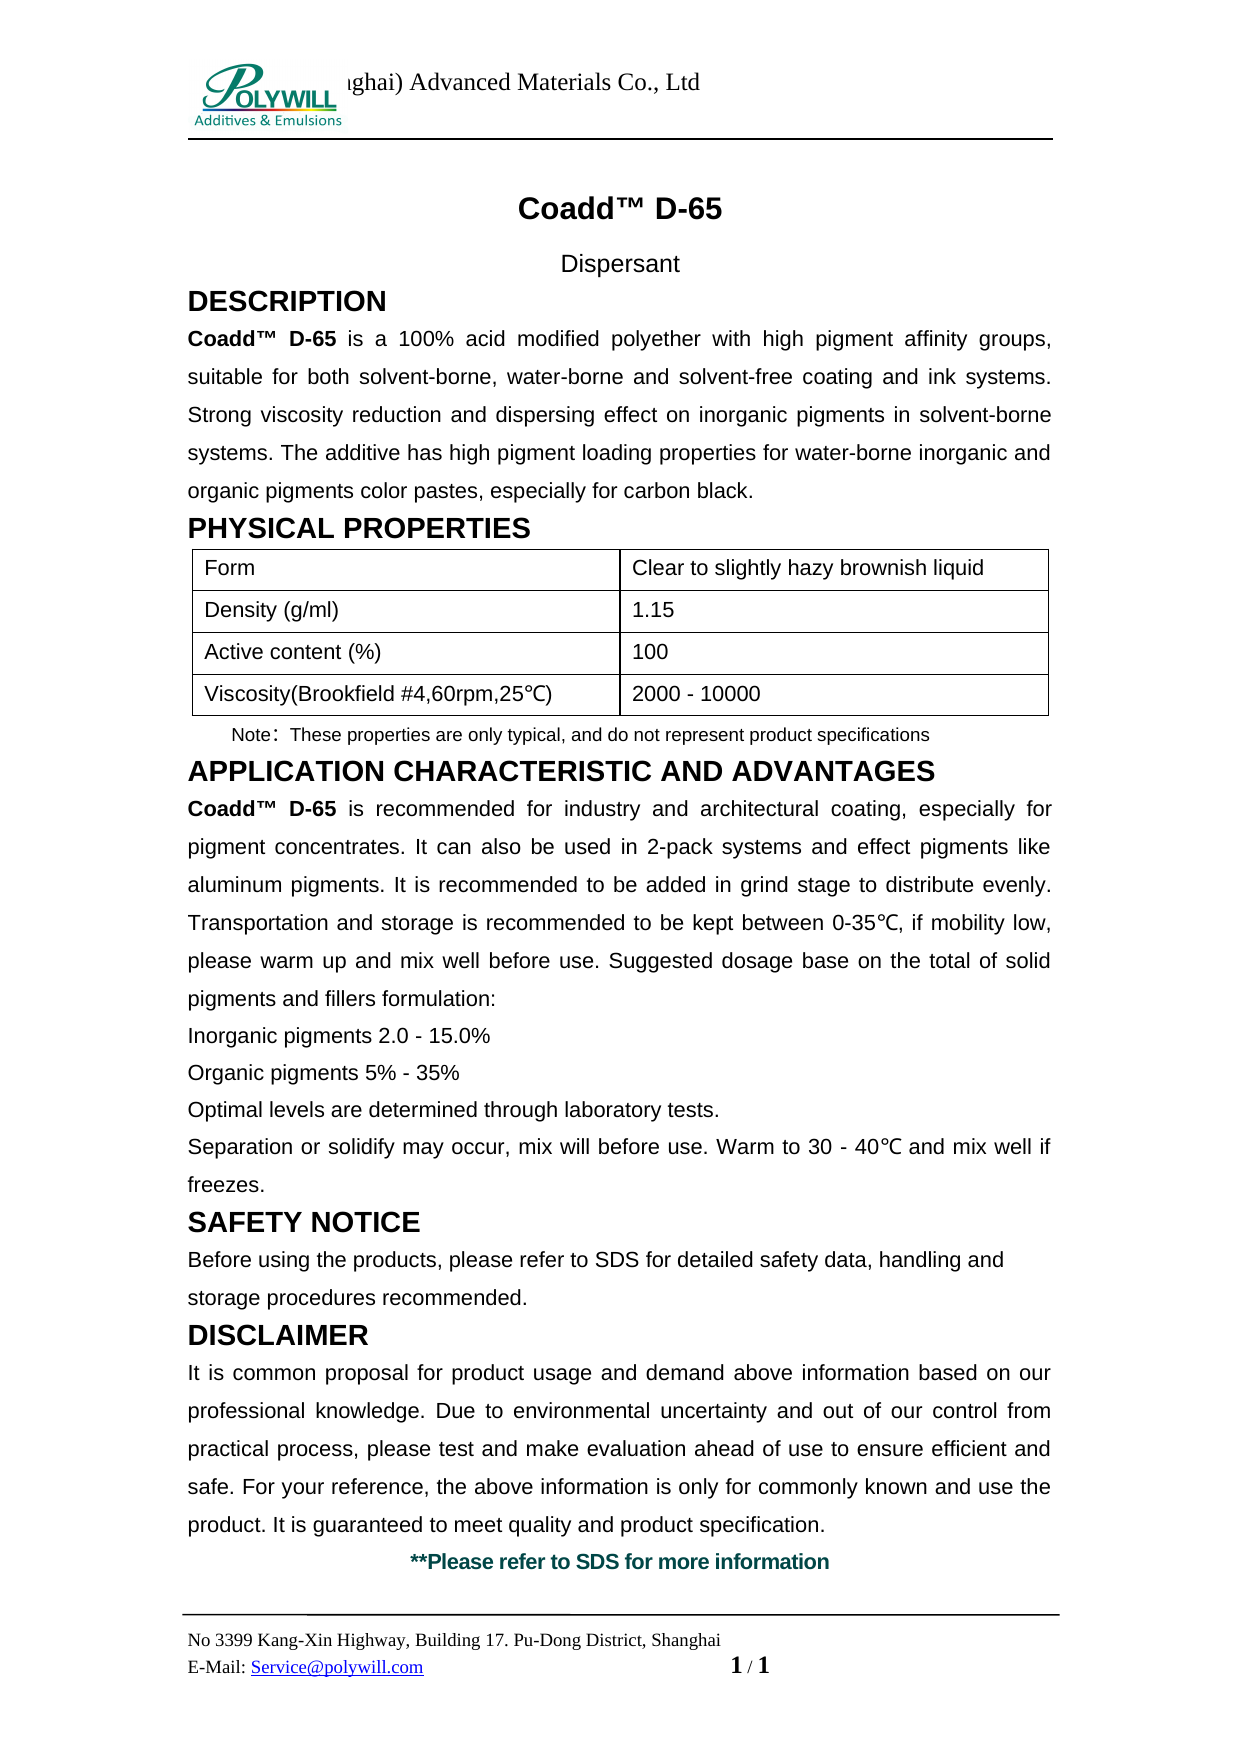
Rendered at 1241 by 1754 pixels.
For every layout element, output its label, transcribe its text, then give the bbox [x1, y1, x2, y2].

text Note：These properties are only typical, and do not represent product specifications [187, 716, 1053, 750]
text Coadd™ D-65 is a 100% acid modified polyether with high pigment affinity groups, suitable for both solvent-borne, water-borne and solvent-free coating and ink systems. Strong viscosity reduction and dispersing effect on inorganic pigments in solvent-borne systems. The additive has high pigment loading properties for water-borne inorganic and organic pigments color pastes, especially for carbon black. [187, 321, 1053, 507]
text Coadd™ D-65 [187, 174, 1053, 242]
text DISCLAIMER [187, 1317, 1053, 1351]
table_header Clear to slightly hazy brownish liquid [621, 550, 1048, 590]
text It is common proposal for product usage and demand above information based on our professional knowledge. Due to environmental uncertainty and out of our control from practical process, please test and make evaluation ahead of use to ensure efficient and safe. For your reference, the above information is only for commonly known and use the product. It is guaranteed to meet quality and product specification. [187, 1355, 1053, 1541]
text APPLICATION CHARACTERISTIC AND ADVANTAGES [187, 754, 1053, 788]
text Optimal levels are determined through laboratory tests. [187, 1093, 1053, 1127]
table_cell Active content (%) [193, 633, 619, 673]
table_cell 2000 - 10000 [621, 675, 1048, 715]
text SAFETY NOTICE [187, 1204, 1053, 1238]
table_cell 100 [621, 633, 1048, 673]
text DESCRIPTION [187, 283, 1053, 317]
text PHYSICAL PROPERTIES [187, 511, 1053, 544]
table_cell Density (g/ml) [193, 591, 619, 632]
text Before using the products, please refer to SDS for detailed safety data, handling and storage procedures recommended. [187, 1242, 1053, 1314]
table_cell 1.15 [621, 591, 1048, 632]
picture [187, 59, 349, 134]
text Organic pigments 5% - 35% [187, 1056, 1053, 1089]
text Inorganic pigments 2.0 - 15.0% [187, 1019, 1053, 1053]
text Separation or solidify may occur, mix will before use. Warm to 30 - 40℃ and mix well if freezes. [187, 1129, 1053, 1202]
text Coadd™ D-65 is recommended for industry and architectural coating, especially for pigment concentrates. It can also be used in 2-pack systems and effect pigments like aluminum pigments. It is recommended to be added in grind stage to distribute evenly. Transportation and storage is recommended to be kept between 0-35℃, if mobility low, please warm up and mix well before use. Suggested dosage base on the total of solid pigments and fillers formulation: [187, 792, 1053, 1016]
table_cell Viscosity(Brookfield #4,60rpm,25℃) [193, 675, 619, 715]
text **Please refer to SDS for more information [187, 1544, 1053, 1578]
table_header Form [193, 550, 619, 590]
text Dispersant [187, 246, 1053, 280]
